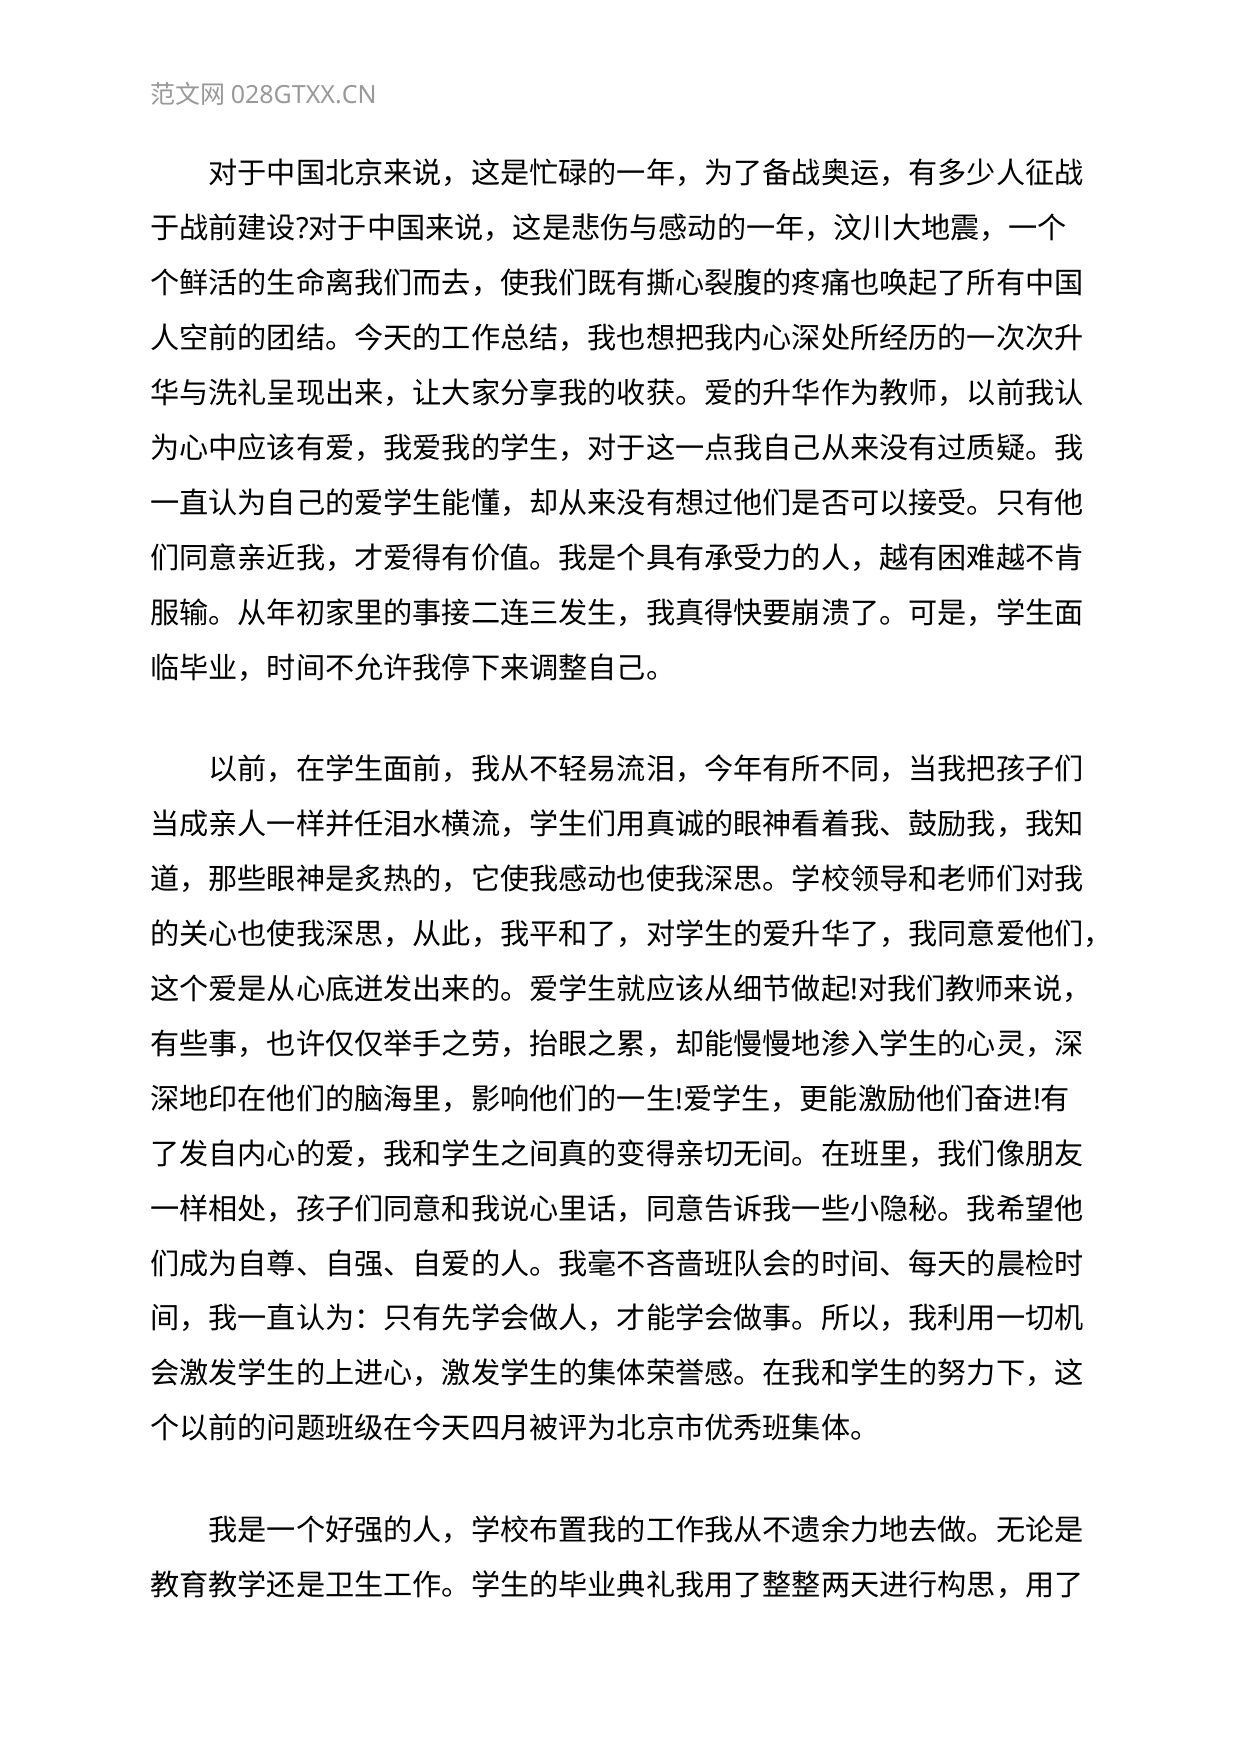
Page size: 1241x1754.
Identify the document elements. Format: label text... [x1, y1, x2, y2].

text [150, 1507, 1090, 1604]
text 对于中国北京来说，这是忙碌的一年，为了备战奥运，有多少人征战于战前建设?对于中国来说，这是悲伤与感动的一年，汶川大地震，一个个鲜活的生命离我们而去，使我们既有撕心裂腹的疼痛也唤起了所有中国人空前的团结。今天的工作总结，我也想把我内心深处所经历的一次次升华与洗礼呈现出来，让大家分享我的收获。爱的升华作为教师，以前我认为心中应该有爱，我爱我的学生，对于这一点我自己从来没有过质疑。我一直认为自己的爱学生能懂，却从来没有想过他们是否可以接受。只有他们同意亲近我，才爱得有价值。我是个具有承受力的人，越有困难越不肯服输。从年初家里的事接二连三发生，我真得快要崩溃了。可是，学生面临毕业，时间不允许我停下来调整自己。 [150, 150, 1090, 686]
text 以前，在学生面前，我从不轻易流泪，今年有所不同，当我把孩子们当成亲人一样并任泪水横流，学生们用真诚的眼神看着我、鼓励我，我知道，那些眼神是炙热的，它使我感动也使我深思。学校领导和老师们对我的关心也使我深思，从此，我平和了，对学生的爱升华了，我同意爱他们，这个爱是从心底迸发出来的。爱学生就应该从细节做起!对我们教师来说，有些事，也许仅仅举手之劳，抬眼之累，却能慢慢地渗入学生的心灵，深深地印在他们的脑海里，影响他们的一生!爱学生，更能激励他们奋进!有了发自内心的爱，我和学生之间真的变得亲切无间。在班里，我们像朋友一样相处，孩子们同意和我说心里话，同意告诉我一些小隐秘。我希望他们成为自尊、自强、自爱的人。我毫不吝啬班队会的时间、每天的晨检时间，我一直认为：只有先学会做人，才能学会做事。所以，我利用一切机会激发学生的上进心，激发学生的集体荣誉感。在我和学生的努力下，这个以前的问题班级在今天四月被评为北京市优秀班集体。 [150, 746, 1090, 1447]
